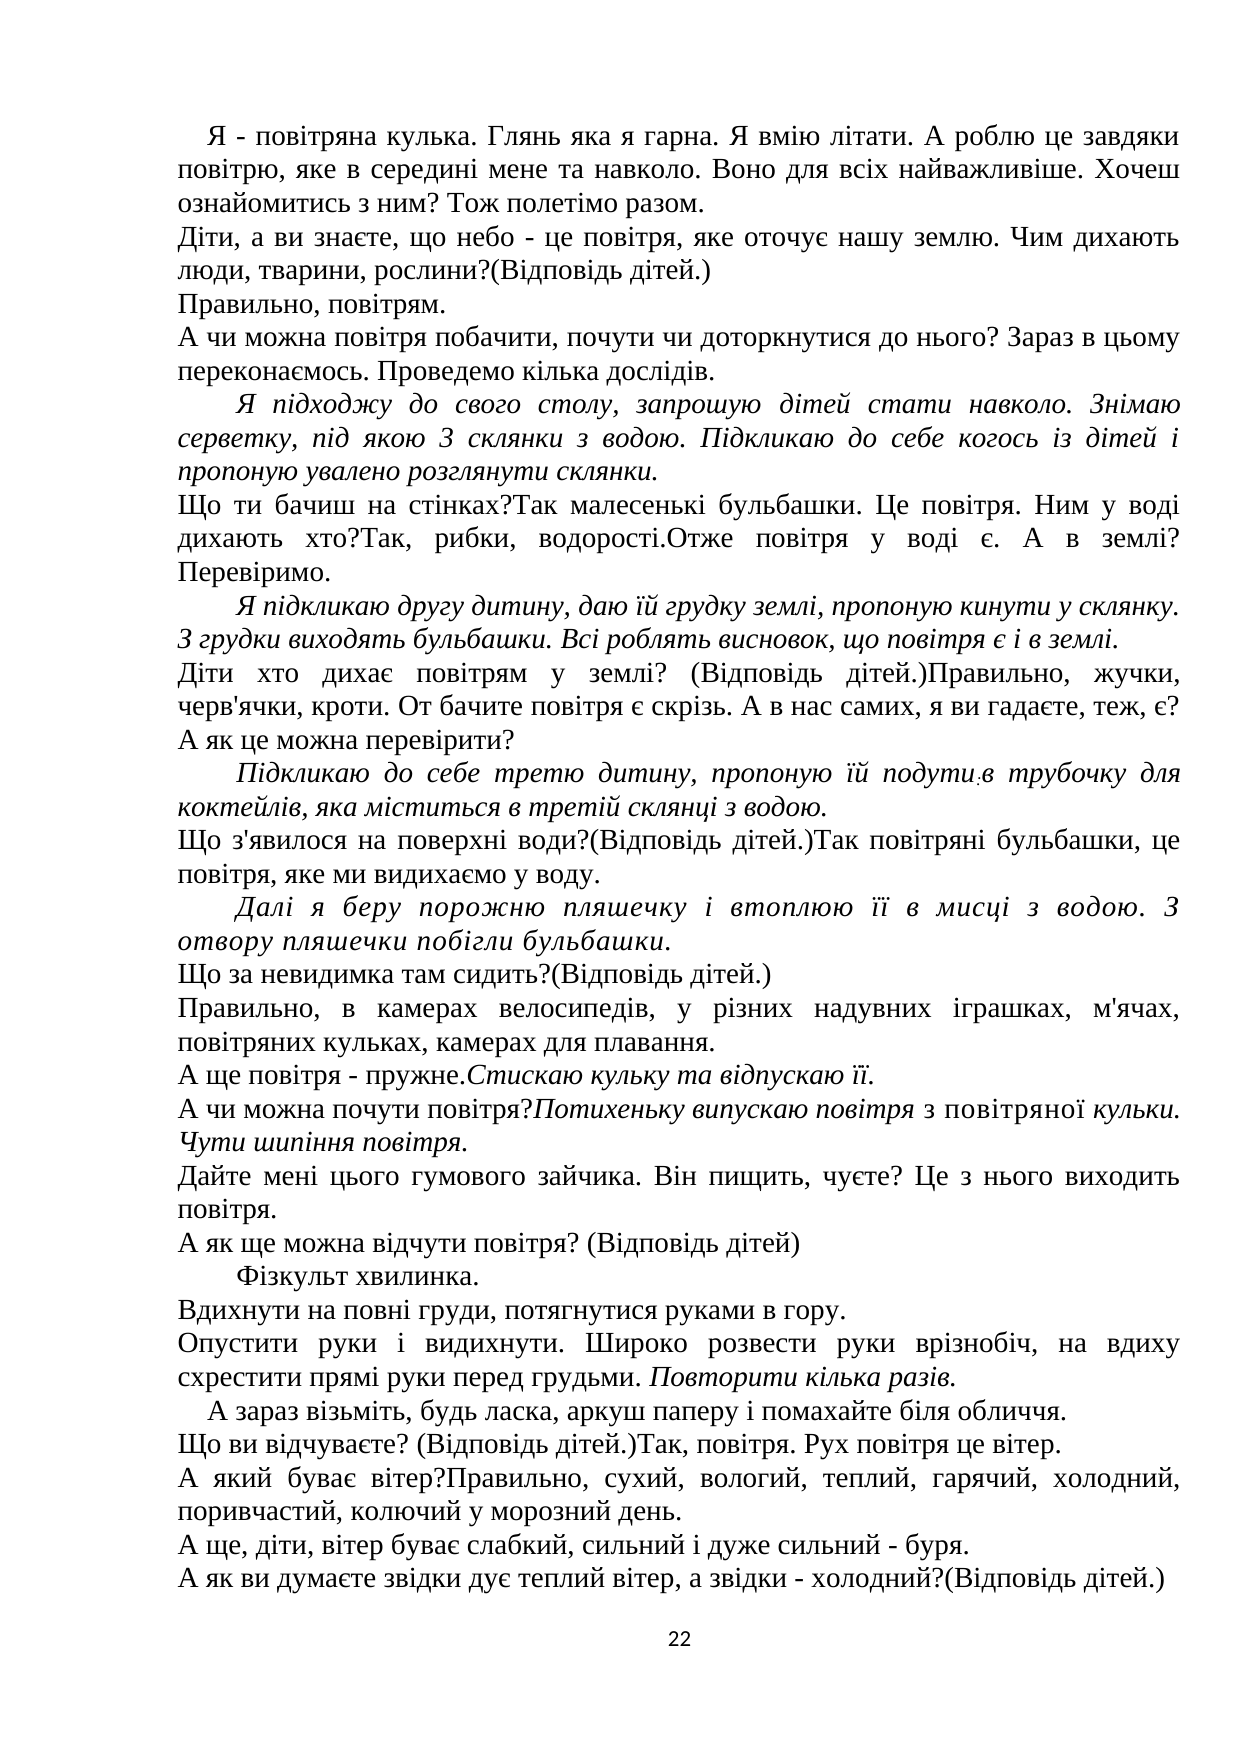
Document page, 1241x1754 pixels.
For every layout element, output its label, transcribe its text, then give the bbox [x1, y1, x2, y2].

text А як ще можна відчути повітря? (Відповідь дітей) [177, 1225, 1181, 1258]
text Я - повітряна кулька. Глянь яка я гарна. Я вмію літати. А роблю це завдяки повітрю, яке в середині мене та навколо. Воно для всіх найважливіше. Хочеш ознайомитись з ним? Тож полетімо разом. [177, 118, 1181, 219]
text А ще, діти, вітер буває слабкий, сильний і дуже сильний - буря. [177, 1527, 1181, 1560]
text А чи можна повітря побачити, почути чи доторкнутися до нього? Зараз в цьому переконаємось. Проведемо кілька дослідів. [177, 319, 1181, 386]
text Діти хто дихає повітрям у землі? (Відповідь дітей.)Правильно, жучки, черв'ячки, кроти. От бачите повітря є скрізь. А в нас самих, я ви гадаєте, теж, є? А як це можна перевірити? [177, 655, 1181, 755]
text Я підкликаю другу дитину, даю їй грудку землі, пропоную кинути у склянку. З грудки виходять бульбашки. Всі роблять висновок, що повітря є і в землі. [177, 588, 1181, 655]
text А зараз візьміть, будь ласка, аркуш паперу і помахайте біля обличчя. [177, 1393, 1181, 1426]
text Вдихнути на повні груди, потягнутися руками в гору. [177, 1292, 1181, 1326]
text Правильно, повітрям. [177, 286, 1181, 319]
text Що за невидимка там сидить?(Відповідь дітей.) [177, 957, 1181, 990]
text Діти, а ви знаєте, що небо - це повітря, яке оточує нашу землю. Чим дихають люди, тварини, рослини?(Відповідь дітей.) [177, 219, 1181, 286]
text Дайте мені цього гумового зайчика. Він пищить, чуєте? Це з нього виходить повітря. [177, 1158, 1181, 1225]
text Я підходжу до свого столу, запрошую дітей стати навколо. Знімаю серветку, під якою 3 склянки з водою. Підкликаю до себе когось із дітей і пропоную увалено розглянути склянки. [177, 386, 1181, 487]
text Підкликаю до себе третю дитину, пропоную їй подути:в трубочку для коктейлів, яка міститься в третій склянці з водою. [177, 755, 1181, 822]
text Що ти бачиш на стінках?Так малесенькі бульбашки. Це повітря. Ним у воді дихають хто?Так, рибки, водорості.Отже повітря у воді є. А в землі? Перевіримо. [177, 487, 1181, 588]
text А чи можна почути повітря?Потихеньку випускаю повітря з повітряної кульки. Чути шипіння повітря. [177, 1091, 1181, 1158]
text Правильно, в камерах велосипедів, у різних надувних іграшках, м'ячах, повітряних кульках, камерах для плавання. [177, 990, 1181, 1057]
text Опустити руки і видихнути. Широко розвести руки врізнобіч, на вдиху схрестити прямі руки перед грудьми. Повторити кілька разів. [177, 1326, 1181, 1393]
text Що ви відчуваєте? (Відповідь дітей.)Так, повітря. Рух повітря це вітер. [177, 1426, 1181, 1460]
text А який буває вітер?Правильно, сухий, вологий, теплий, гарячий, холодний, поривчастий, колючий у морозний день. [177, 1460, 1181, 1527]
text Що з'явилося на поверхні води?(Відповідь дітей.)Так повітряні бульбашки, це повітря, яке ми видихаємо у воду. [177, 822, 1181, 889]
text Далі я беру порожню пляшечку і втоплюю її в мисці з водою. З отвору пляшечки побігли бульбашки. [177, 889, 1181, 957]
text Фізкульт хвилинка. [177, 1258, 1181, 1292]
text А ще повітря - пружне.Стискаю кульку та відпускаю її. [177, 1057, 1181, 1091]
text А як ви думаєте звідки дує теплий вітер, а звідки - холодний?(Відповідь дітей.) [177, 1560, 1181, 1594]
